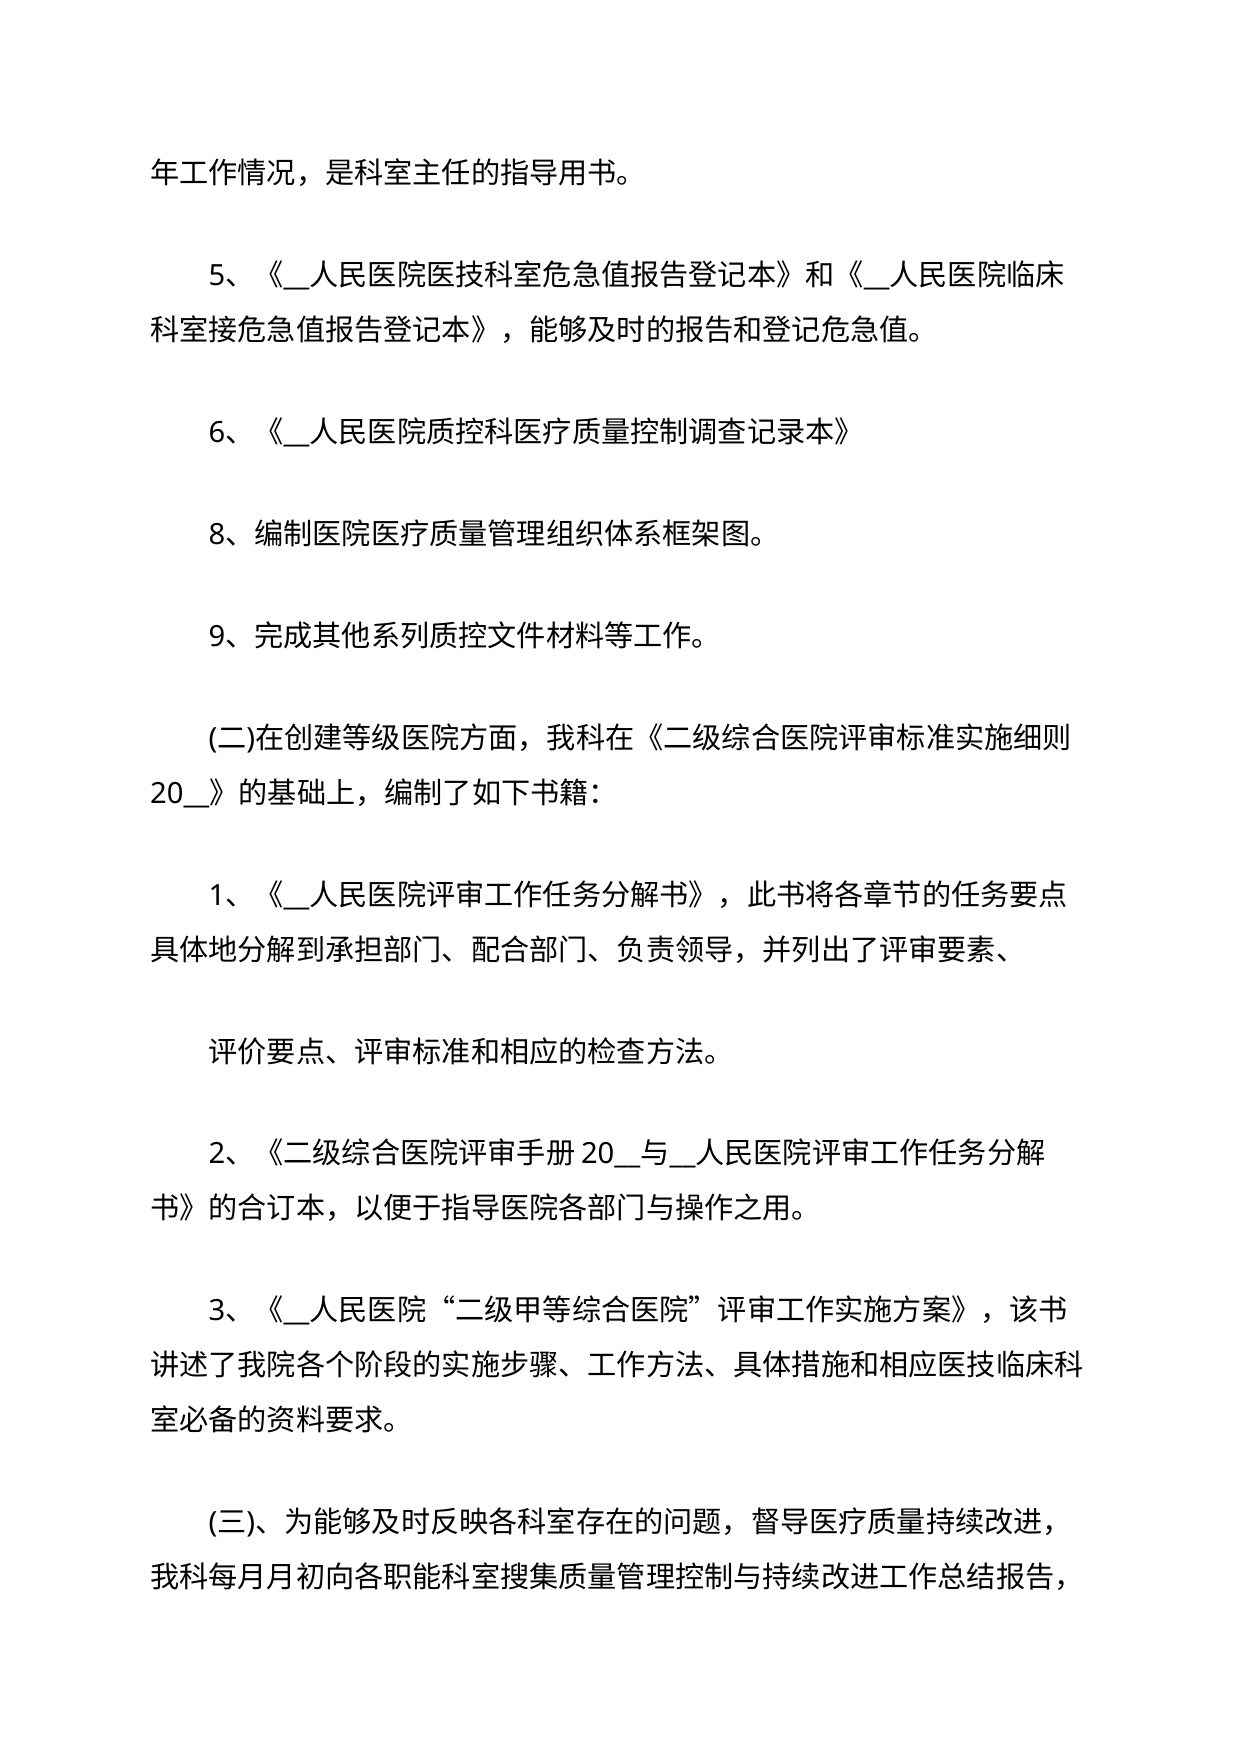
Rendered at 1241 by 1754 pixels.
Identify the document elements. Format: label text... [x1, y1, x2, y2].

text 2、《二级综合医院评审手册20__与__人民医院评审工作任务分解书》的合订本，以便于指导医院各部门与操作之用。 [150, 1130, 1090, 1227]
text 5、《__人民医院医技科室危急值报告登记本》和《__人民医院临床科室接危急值报告登记本》，能够及时的报告和登记危急值。 [150, 252, 1090, 349]
text 1、《__人民医院评审工作任务分解书》，此书将各章节的任务要点具体地分解到承担部门、配合部门、负责领导，并列出了评审要素、 [150, 871, 1090, 969]
text 6、《__人民医院质控科医疗质量控制调查记录本》 [150, 408, 1090, 451]
text 8、编制医院医疗质量管理组织体系框架图。 [150, 511, 1090, 553]
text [150, 1498, 1090, 1596]
text (二)在创建等级医院方面，我科在《二级综合医院评审标准实施细则20__》的基础上，编制了如下书籍： [150, 714, 1090, 812]
text 3、《__人民医院“二级甲等综合医院”评审工作实施方案》，该书讲述了我院各个阶段的实施步骤、工作方法、具体措施和相应医技临床科室必备的资料要求。 [150, 1287, 1090, 1439]
text 9、完成其他系列质控文件材料等工作。 [150, 612, 1090, 655]
text 评价要点、评审标准和相应的检查方法。 [150, 1028, 1090, 1071]
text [150, 150, 1090, 192]
